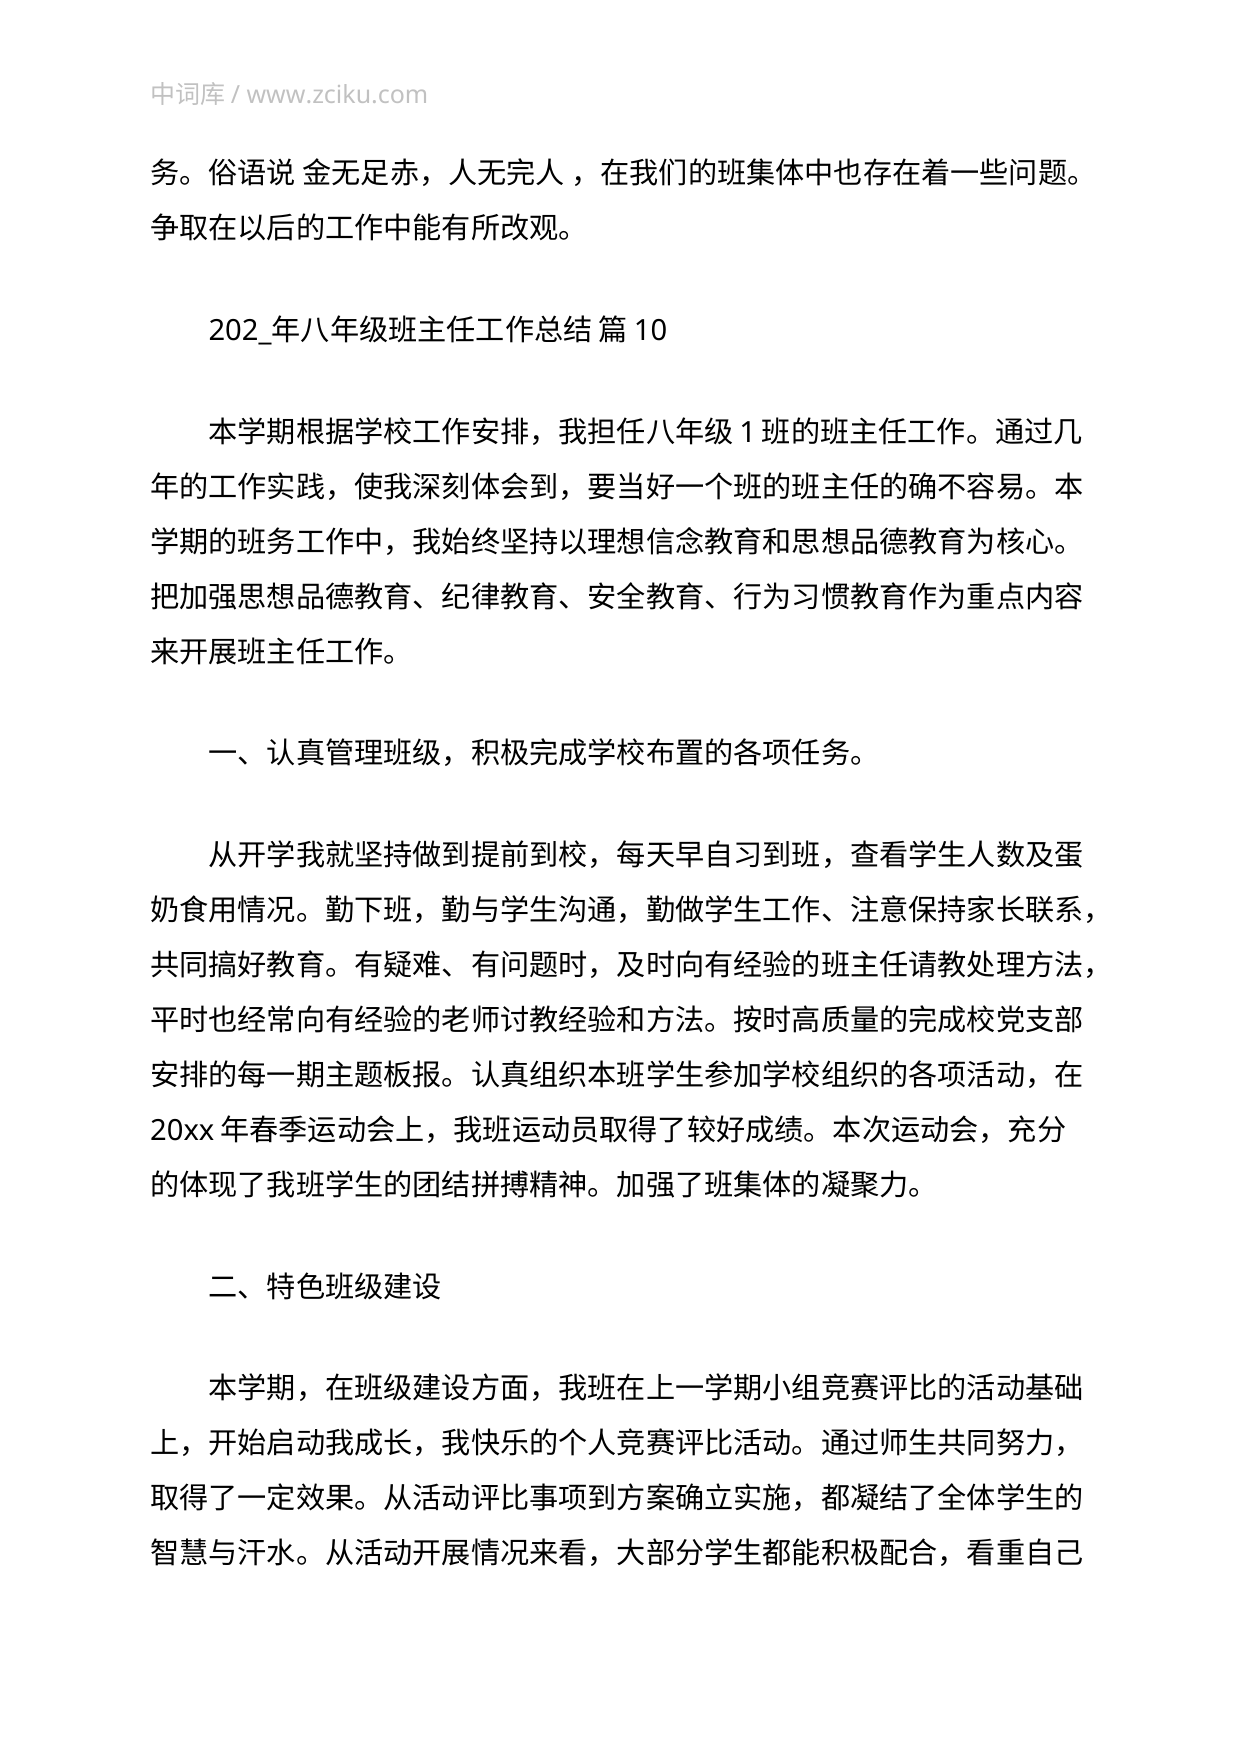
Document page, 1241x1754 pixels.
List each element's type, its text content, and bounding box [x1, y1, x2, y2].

text 202_年八年级班主任工作总结 篇10 [150, 307, 1090, 349]
text 一、认真管理班级，积极完成学校布置的各项任务。 [150, 730, 1090, 772]
text 从开学我就坚持做到提前到校，每天早自习到班，查看学生人数及蛋奶食用情况。勤下班，勤与学生沟通，勤做学生工作、注意保持家长联系，共同搞好教育。有疑难、有问题时，及时向有经验的班主任请教处理方法，平时也经常向有经验的老师讨教经验和方法。按时高质量的完成校党支部安排的每一期主题板报。认真组织本班学生参加学校组织的各项活动，在20xx年春季运动会上，我班运动员取得了较好成绩。本次运动会，充分的体现了我班学生的团结拼搏精神。加强了班集体的凝聚力。 [150, 832, 1090, 1204]
text 二、特色班级建设 [150, 1263, 1090, 1305]
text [150, 150, 1090, 247]
text 本学期根据学校工作安排，我担任八年级1班的班主任工作。通过几年的工作实践，使我深刻体会到，要当好一个班的班主任的确不容易。本学期的班务工作中，我始终坚持以理想信念教育和思想品德教育为核心。把加强思想品德教育、纪律教育、安全教育、行为习惯教育作为重点内容来开展班主任工作。 [150, 409, 1090, 671]
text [150, 1365, 1090, 1572]
